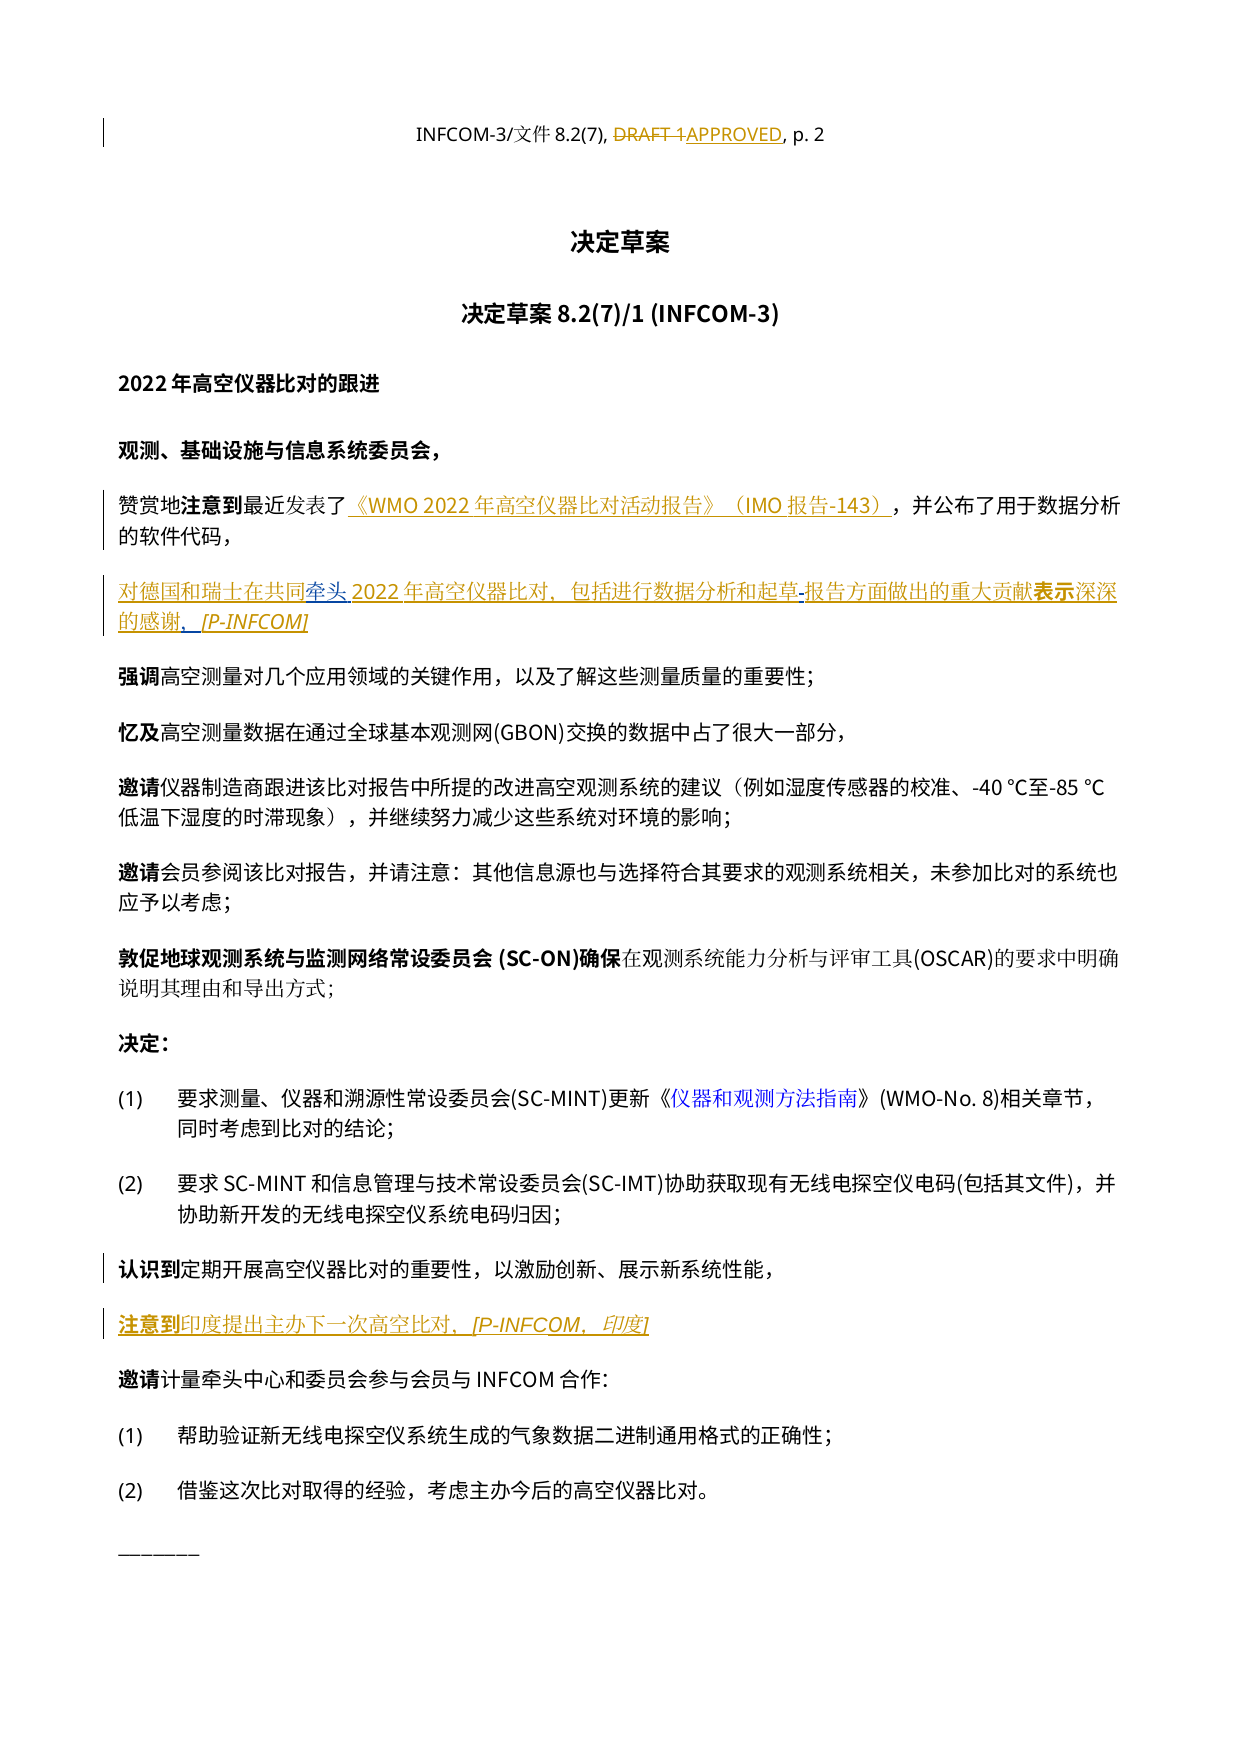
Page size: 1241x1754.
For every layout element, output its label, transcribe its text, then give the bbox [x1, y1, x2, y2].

text 邀请仪器制造商跟进该比对报告中所提的改进高空观测系统的建议（例如湿度传感器的校准、-40 ℃至-85 ℃低温下湿度的时滞现象），并继续努力减少这些系统对环境的影响； [118, 771, 1122, 831]
list 帮助验证新无线电探空仪系统生成的气象数据二进制通用格式的正确性； [118, 1419, 1122, 1449]
text 认识到定期开展高空仪器比对的重要性，以激励创新、展示新系统性能， [118, 1253, 1122, 1283]
text 邀请会员参阅该比对报告，并请注意：其他信息源也与选择符合其要求的观测系统相关，未参加比对的系统也应予以考虑； [118, 856, 1122, 917]
text _______ [118, 1529, 1122, 1560]
list 要求测量、仪器和溯源性常设委员会(SC-MINT)更新《仪器和观测方法指南》(WMO-No. 8)相关章节，同时考虑到比对的结论； [118, 1082, 1122, 1143]
text 强调高空测量对几个应用领域的关键作用，以及了解这些测量质量的重要性； [118, 661, 1122, 691]
list 要求SC-MINT和信息管理与技术常设委员会(SC-IMT)协助获取现有无线电探空仪电码(包括其文件)，并协助新开发的无线电探空仪系统电码归因； [118, 1168, 1122, 1228]
list 借鉴这次比对取得的经验，考虑主办今后的高空仪器比对。 [118, 1474, 1122, 1504]
subtitle 决定草案8.2(7)/1 (INFCOM-3) [118, 296, 1122, 329]
text 决定： [118, 1027, 1122, 1057]
text 观测、基础设施与信息系统委员会， [118, 434, 1122, 465]
text 邀请计量牵头中心和委员会参与会员与INFCOM合作： [118, 1364, 1122, 1394]
text 忆及高空测量数据在通过全球基本观测网(GBON)交换的数据中占了很大一部分， [118, 716, 1122, 746]
text 赞赏地注意到最近发表了，并公布了用于数据分析的软件代码， [118, 490, 1122, 550]
text 敦促地球观测系统与监测网络常设委员会 (SC-ON)确保在观测系统能力分析与评审工具(OSCAR)的要求中明确说明其理由和导出方式； [118, 942, 1122, 1002]
subtitle 决定草案 [118, 222, 1122, 258]
subtitle 2022年高空仪器比对的跟进 [118, 367, 1122, 397]
